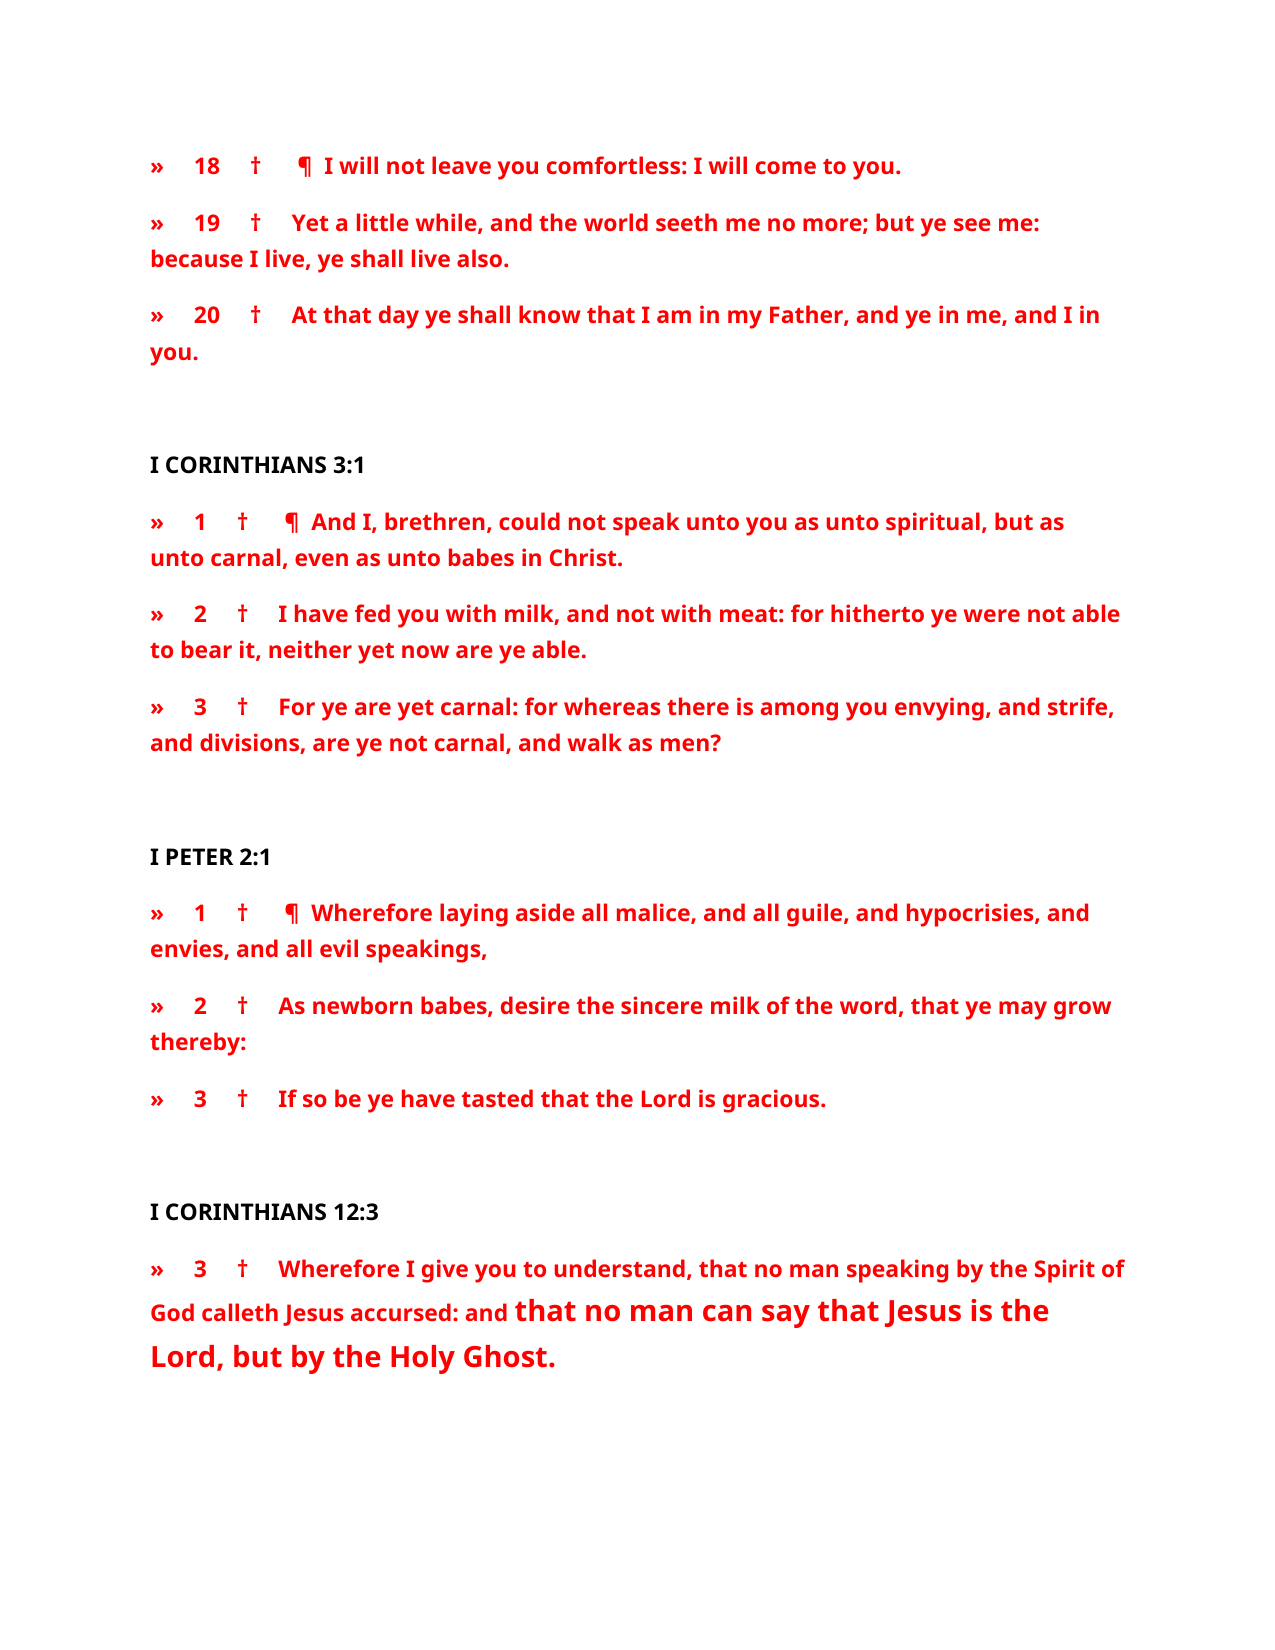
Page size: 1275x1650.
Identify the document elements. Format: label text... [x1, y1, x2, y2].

text » 1 † ¶ Wherefore laying aside all malice, and all guile, and hypocrisies, and envies, and all evil speakings, [150, 897, 1125, 964]
text I CORINTHIANS 3:1 [150, 449, 1125, 480]
text I CORINTHIANS 12:3 [150, 1196, 1125, 1228]
text » 19 † Yet a little while, and the world seeth me no more; but ye see me: because I live, ye shall live also. [150, 207, 1125, 274]
text » 1 † ¶ And I, brethren, could not speak unto you as unto spiritual, but as unto carnal, even as unto babes in Christ. [150, 506, 1125, 573]
text » 3 † If so be ye have tasted that the Lord is gracious. [150, 1083, 1125, 1114]
text » 20 † At that day ye shall know that I am in my Father, and ye in me, and I in you. [150, 299, 1125, 367]
text » 18 † ¶ I will not leave you comfortless: I will come to you. [150, 150, 1125, 181]
text » 2 † As newborn babes, desire the sincere milk of the word, that ye may grow thereby: [150, 990, 1125, 1057]
text » 3 † For ye are yet carnal: for whereas there is among you envying, and strife, and divisions, are ye not carnal, and walk as men? [150, 691, 1125, 758]
text I PETER 2:1 [150, 841, 1125, 872]
text » 2 † I have fed you with milk, and not with meat: for hitherto ye were not able to bear it, neither yet now are ye able. [150, 598, 1125, 666]
text » 3 † Wherefore I give you to understand, that no man speaking by the Spirit of God calleth Jesus accursed: and that no man can say that Jesus is the Lord, but by the Holy Ghost. [150, 1253, 1125, 1376]
